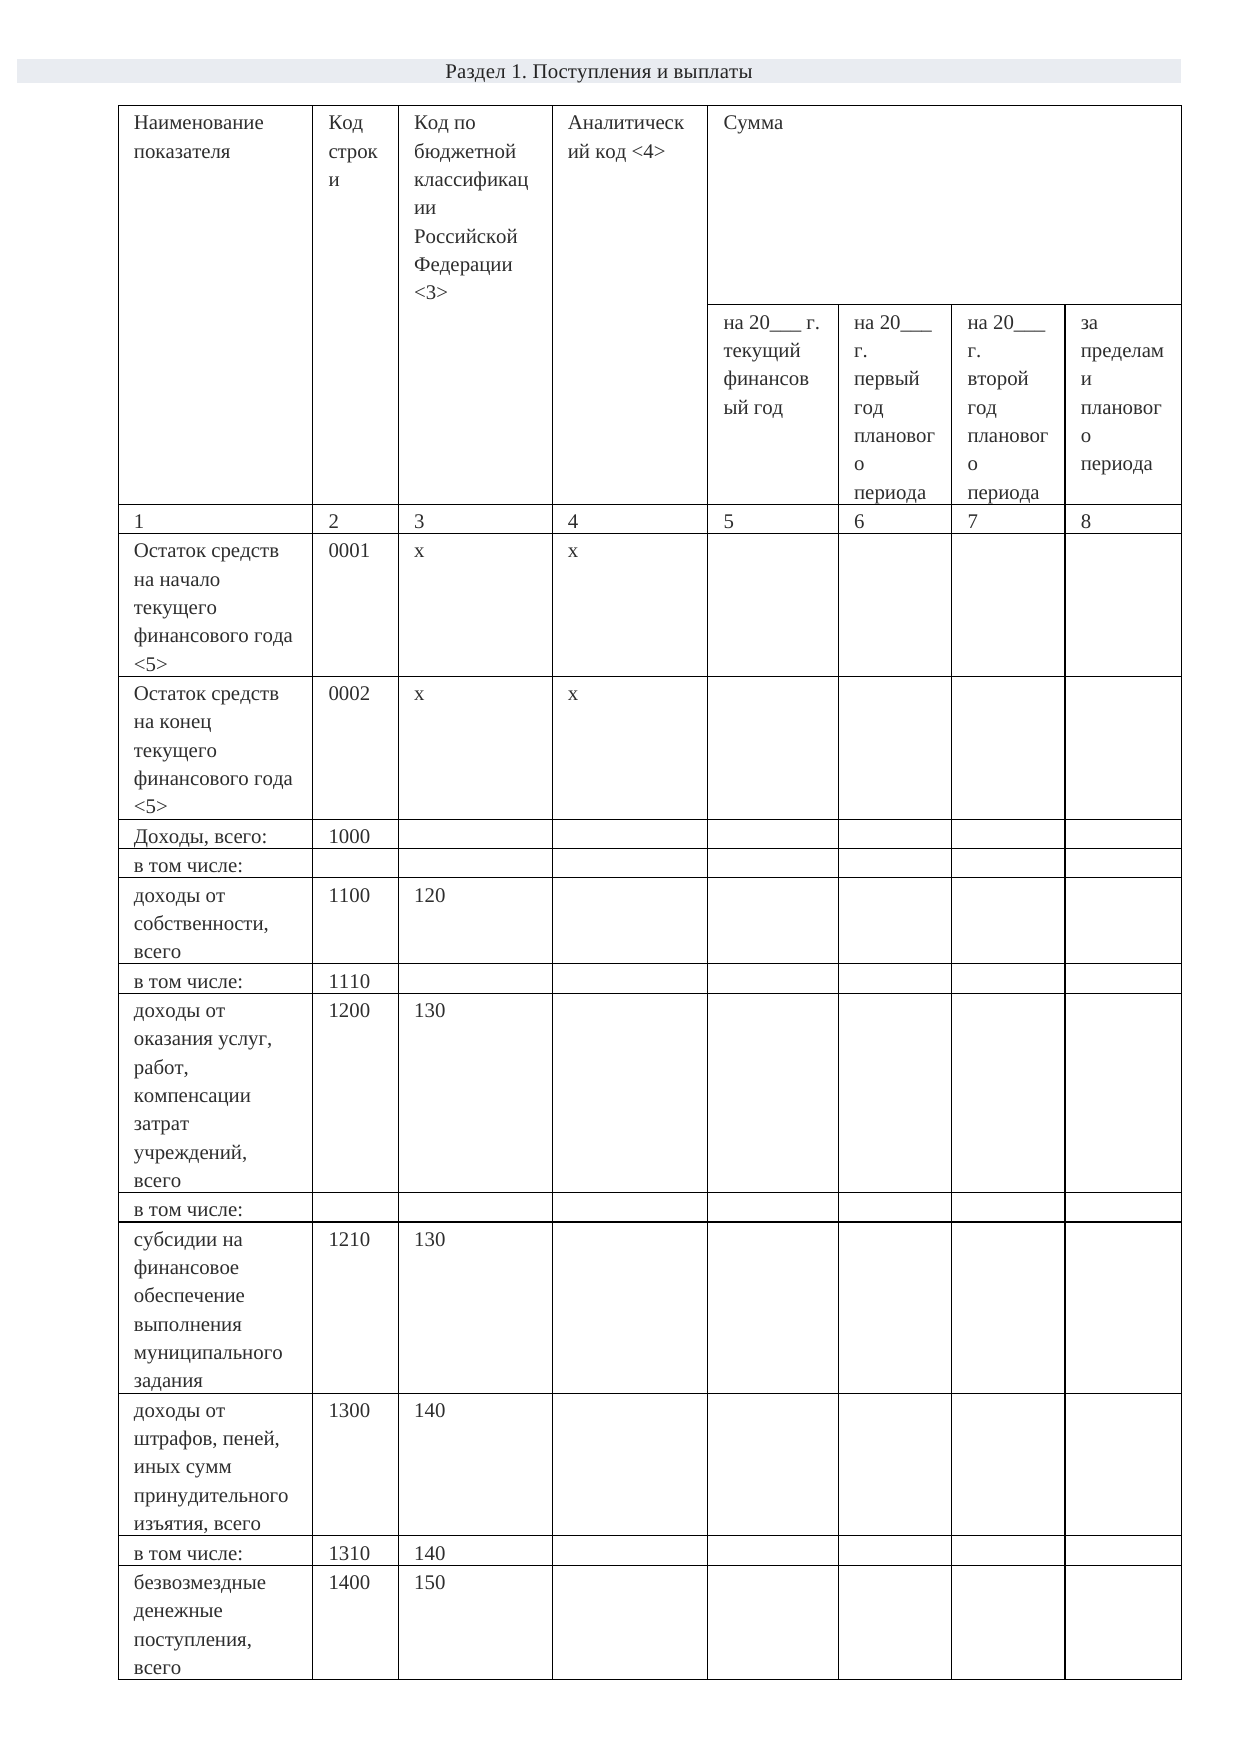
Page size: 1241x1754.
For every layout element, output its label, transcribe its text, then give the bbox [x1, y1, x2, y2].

table_cell [839, 820, 951, 848]
table_cell 6 [839, 505, 951, 533]
table_cell за пределами планового периода [1066, 305, 1181, 504]
table_cell [839, 677, 951, 818]
table_cell Аналитический код <4> [553, 106, 707, 304]
table_cell [952, 849, 1064, 877]
table_cell [553, 820, 707, 848]
table_cell [708, 534, 838, 676]
table_cell в том числе: [119, 1193, 312, 1221]
table_cell [708, 677, 838, 818]
table_cell [839, 849, 951, 877]
table_cell 1 [119, 505, 312, 533]
table_cell 5 [708, 505, 838, 533]
table_cell 0001 [313, 534, 398, 676]
table_cell 0002 [313, 677, 398, 818]
table_cell [553, 878, 707, 963]
table_cell 150 [399, 1566, 552, 1679]
table_cell [1066, 994, 1181, 1192]
table_cell 4 [553, 505, 707, 533]
table_cell 1300 [313, 1394, 398, 1535]
table_cell 1200 [313, 994, 398, 1192]
table_cell [952, 820, 1064, 848]
table_cell [1066, 849, 1181, 877]
table_cell [1066, 1566, 1181, 1679]
table_cell 1310 [313, 1536, 398, 1564]
table_cell [1066, 1223, 1181, 1392]
table_cell [708, 849, 838, 877]
table_cell на 20___ г. второй год планового периода [952, 305, 1064, 504]
table_cell [708, 1223, 838, 1392]
table_cell х [553, 534, 707, 676]
table_cell [952, 964, 1064, 993]
table_cell [553, 1566, 707, 1679]
table_cell 1110 [313, 964, 398, 993]
table_cell [839, 1193, 951, 1221]
table_cell [1066, 534, 1181, 676]
table_cell 130 [399, 1223, 552, 1392]
table_cell [1066, 878, 1181, 963]
table_cell [1066, 677, 1181, 818]
table_cell [708, 1566, 838, 1679]
table_cell [839, 994, 951, 1192]
table_cell 1100 [313, 878, 398, 963]
table_cell х [399, 534, 552, 676]
table_cell [553, 304, 707, 504]
table_cell х [399, 677, 552, 818]
table_cell 3 [399, 505, 552, 533]
table_cell [952, 878, 1064, 963]
table_cell [708, 964, 838, 993]
table_cell Остаток средств на начало текущего финансового года <5> [119, 534, 312, 676]
table_cell [839, 878, 951, 963]
table_cell безвозмездные денежные поступления, всего [119, 1566, 312, 1679]
table_cell Сумма [708, 106, 1181, 304]
table_cell в том числе: [119, 1536, 312, 1564]
table_cell 140 [399, 1394, 552, 1535]
table_cell [1066, 1394, 1181, 1535]
table_cell [119, 304, 312, 504]
table_cell [708, 820, 838, 848]
text Раздел 1. Поступления и выплаты [17, 59, 1181, 83]
table_cell Код строки [313, 106, 398, 304]
table_cell [1066, 1193, 1181, 1221]
table_cell Наименование показателя [119, 106, 312, 304]
table_cell [708, 1536, 838, 1564]
table_cell [952, 994, 1064, 1192]
table_cell [708, 1394, 838, 1535]
table_cell [952, 1193, 1064, 1221]
table_cell [839, 1394, 951, 1535]
table_cell [553, 1193, 707, 1221]
table_cell 2 [313, 505, 398, 533]
table_cell [952, 1566, 1064, 1679]
table_cell [553, 1394, 707, 1535]
table_cell 1000 [313, 820, 398, 848]
table_cell [839, 534, 951, 676]
table_cell [399, 304, 552, 504]
table_cell [839, 1536, 951, 1564]
table_cell [399, 964, 552, 993]
table_cell доходы от оказания услуг, работ, компенсации затрат учреждений, всего [119, 994, 312, 1192]
table_cell 140 [399, 1536, 552, 1564]
table_cell на 20___ г. первый год планового периода [839, 305, 951, 504]
table_cell [399, 1193, 552, 1221]
table_cell [1066, 1536, 1181, 1564]
table_cell [952, 1223, 1064, 1392]
table_cell 8 [1066, 505, 1181, 533]
table_cell [399, 820, 552, 848]
table_cell х [553, 677, 707, 818]
table_cell [952, 534, 1064, 676]
table_cell 1400 [313, 1566, 398, 1679]
table_cell [553, 1223, 707, 1392]
table_cell [1066, 820, 1181, 848]
table_cell [952, 1536, 1064, 1564]
table_cell доходы от собственности, всего [119, 878, 312, 963]
table_cell Код по бюджетной классификации Российской Федерации <3> [399, 106, 552, 304]
table_cell 7 [952, 505, 1064, 533]
table_cell [952, 1394, 1064, 1535]
table_cell [313, 304, 398, 504]
table_cell в том числе: [119, 964, 312, 993]
table_cell [553, 964, 707, 993]
table_cell Остаток средств на конец текущего финансового года <5> [119, 677, 312, 818]
table_cell Доходы, всего: [119, 820, 312, 848]
table_cell [313, 849, 398, 877]
table_cell [553, 1536, 707, 1564]
table_cell [839, 964, 951, 993]
table_cell [839, 1566, 951, 1679]
table_cell субсидии на финансовое обеспечение выполнения муниципального задания [119, 1223, 312, 1392]
table_cell [399, 849, 552, 877]
table_cell 120 [399, 878, 552, 963]
table_cell [708, 994, 838, 1192]
table_cell [1066, 964, 1181, 993]
table_cell [839, 1223, 951, 1392]
table_cell [553, 994, 707, 1192]
table_cell [952, 677, 1064, 818]
table_cell в том числе: [119, 849, 312, 877]
table_cell доходы от штрафов, пеней, иных сумм принудительного изъятия, всего [119, 1394, 312, 1535]
table_cell 130 [399, 994, 552, 1192]
table_cell [708, 1193, 838, 1221]
table_cell [708, 878, 838, 963]
table_cell [553, 849, 707, 877]
table_cell 1210 [313, 1223, 398, 1392]
table_cell на 20___ г. текущий финансовый год [708, 305, 838, 504]
table_cell [313, 1193, 398, 1221]
